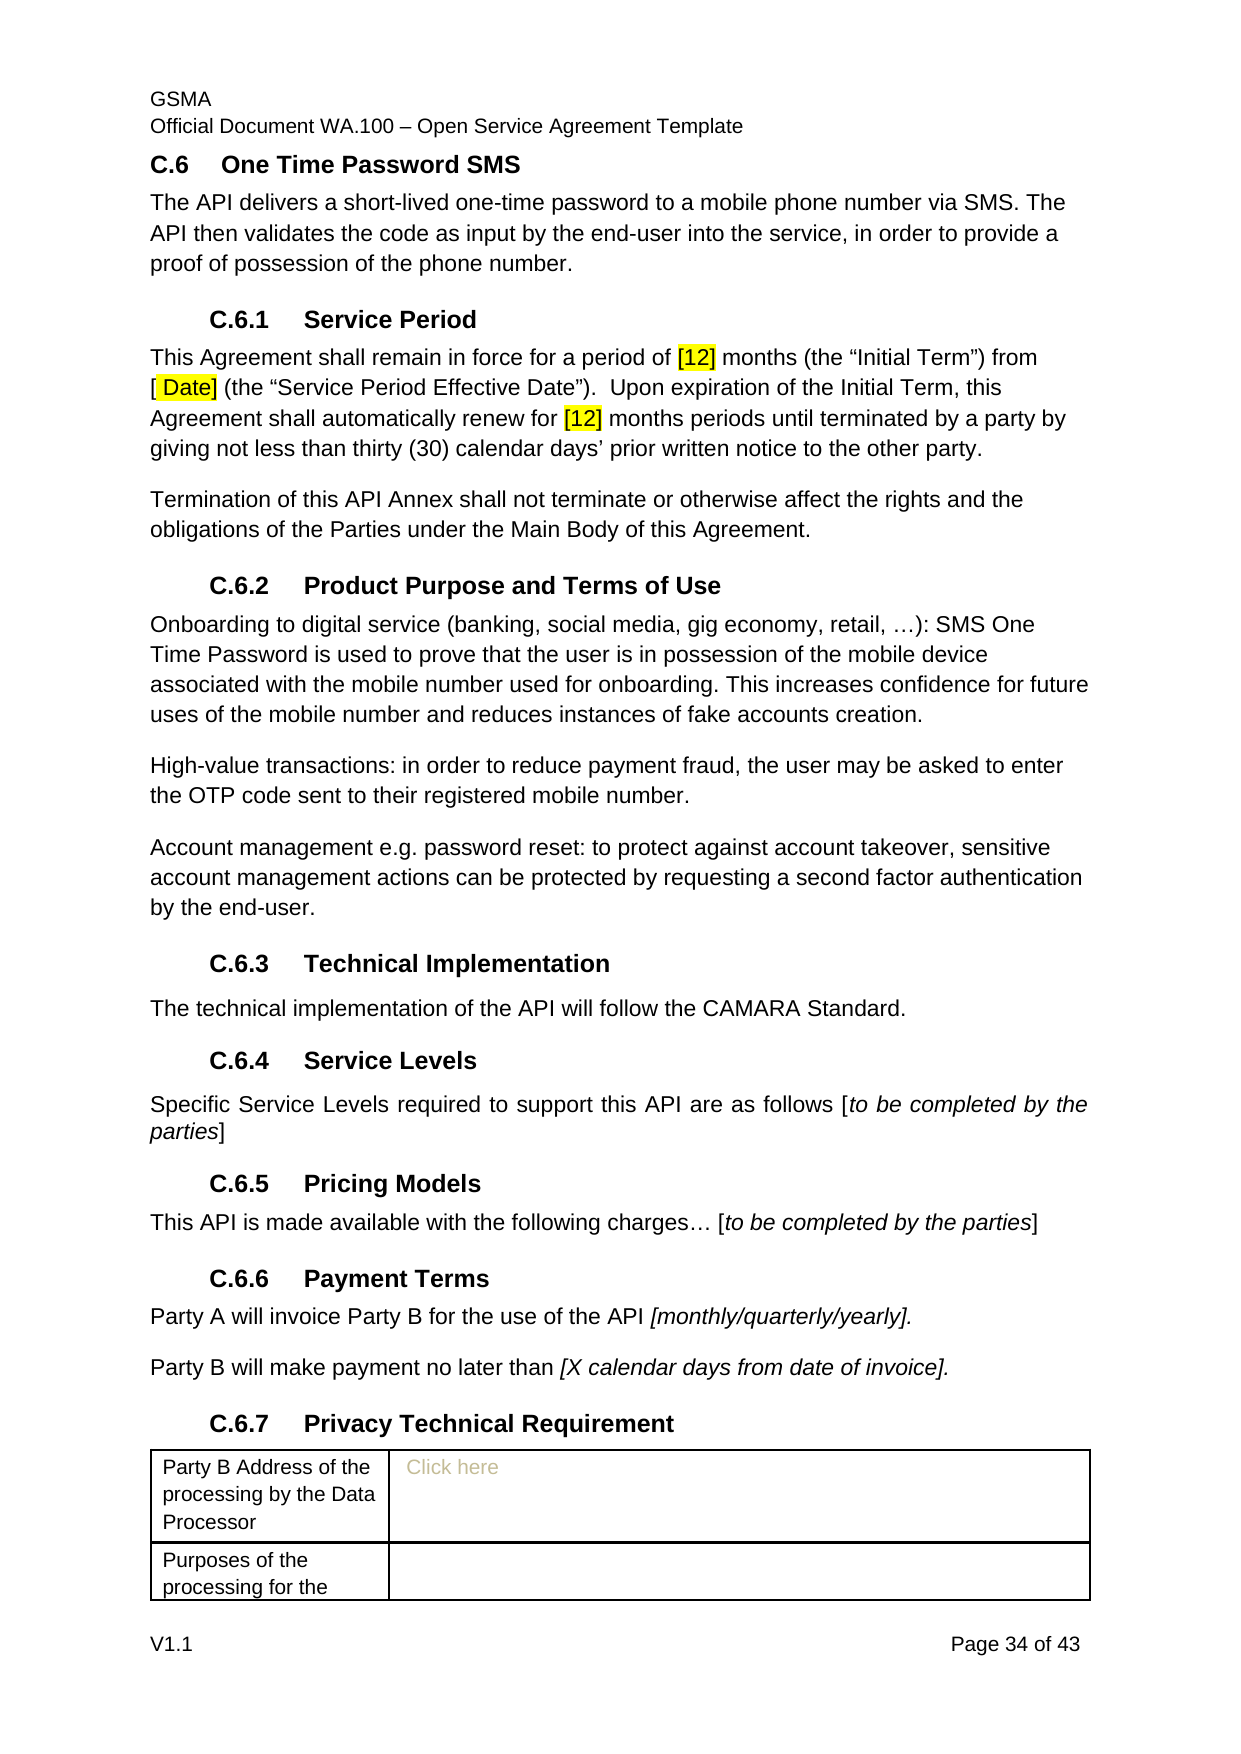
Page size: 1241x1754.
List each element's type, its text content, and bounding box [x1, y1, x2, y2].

text The technical implementation of the API will follow the CAMARA Standard. [150, 994, 1090, 1021]
subtitle Privacy Technical Requirement [209, 1409, 1090, 1438]
subtitle Pricing Models [209, 1169, 1090, 1198]
text High-value transactions: in order to reduce payment fraud, the user may be asked to enter the OTP code sent to their registered mobile number. [150, 752, 1090, 809]
subtitle Technical Implementation [209, 949, 1090, 978]
subtitle Service Period [209, 305, 1090, 334]
text Account management e.g. password reset: to protect against account takeover, sensitive account management actions can be protected by requesting a second factor authentication by the end-user. [150, 833, 1090, 920]
text Party A will invoice Party B for the use of the API [monthly/quarterly/yearly]. [150, 1303, 1090, 1329]
text This API is made available with the following charges… [to be completed by the parties] [150, 1208, 1090, 1235]
table_cell [390, 1544, 1089, 1599]
text Termination of this API Annex shall not terminate or otherwise affect the rights and the obligations of the Parties under the Main Body of this Agreement. [150, 486, 1090, 542]
subtitle Payment Terms [209, 1264, 1090, 1292]
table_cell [152, 1544, 388, 1599]
text Specific Service Levels required to support this API are as follows [to be completed by the parties] [150, 1091, 1090, 1144]
subtitle One Time Password SMS [150, 150, 1090, 179]
subtitle Service Levels [209, 1046, 1090, 1075]
table_header Party B Address of the processing by the Data Processor [152, 1451, 388, 1541]
table_header Click here [390, 1451, 1089, 1541]
text Party B will make payment no later than [X calendar days from date of invoice]. [150, 1354, 1090, 1380]
subtitle Product Purpose and Terms of Use [209, 571, 1090, 600]
text This Agreement shall remain in force for a period of [12] months (the “Initial Term”) from [ Date] (the “Service Period Effective Date”). Upon expiration of the Initial Term, this Agreement shall automatically renew for [12] months periods until terminated by a party by giving not less than thirty (30) calendar days’ prior written notice to the other party. [150, 344, 1090, 461]
text The API delivers a short-lived one-time password to a mobile phone number via SMS. The API then validates the code as input by the end-user into the service, in order to provide a proof of possession of the phone number. [150, 189, 1090, 276]
text Onboarding to digital service (banking, social media, gig economy, retail, …): SMS One Time Password is used to prove that the user is in possession of the mobile device associated with the mobile number used for onboarding. This increases confidence for future uses of the mobile number and reduces instances of fake accounts creation. [150, 611, 1090, 727]
